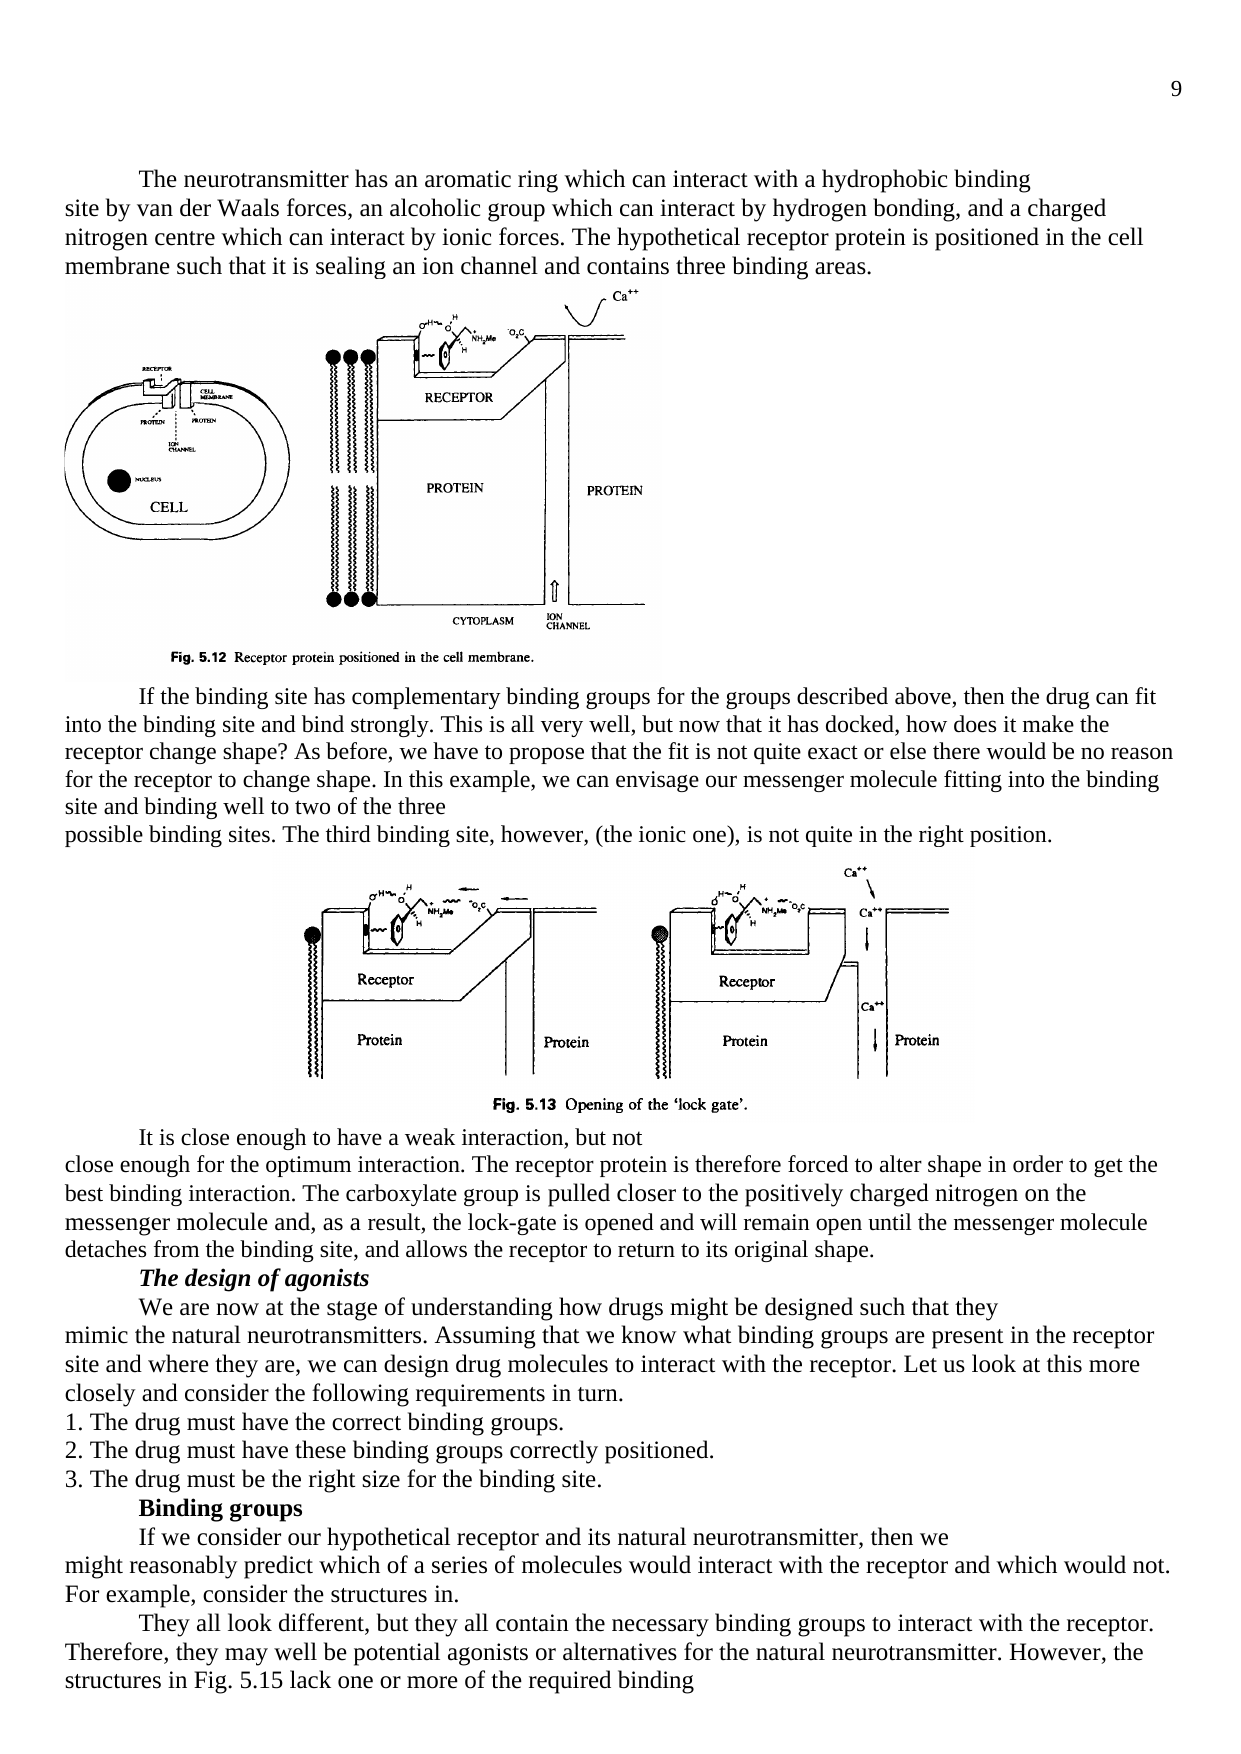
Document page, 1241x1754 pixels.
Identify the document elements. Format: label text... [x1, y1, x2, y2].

text We are now at the stage of understanding how drugs might be designed such that they [64, 1292, 1182, 1321]
text The design of agonists [64, 1263, 1182, 1292]
text If the binding site has complementary binding groups for the groups described above, then the drug can fit into the binding site and bind strongly. This is all very well, but now that it has docked, how does it make the receptor change shape? As before, we have to propose that the fit is not quite exact or else there would be no reason for the receptor to change shape. In this example, we can envisage our messenger molecule fitting into the binding site and binding well to two of the three [64, 682, 1182, 820]
text 3. The drug must be the right size for the binding site. [64, 1464, 1182, 1493]
text close enough for the optimum interaction. The receptor protein is therefore forced to alter shape in order to get the best binding interaction. The carboxylate group is pulled closer to the positively charged nitrogen on the messenger molecule and, as a result, the lock-gate is opened and will remain open until the messenger molecule detaches from the binding site, and allows the receptor to return to its original shape. [64, 1150, 1182, 1263]
text Binding groups [64, 1493, 1182, 1522]
text 2. The drug must have these binding groups correctly positioned. [64, 1436, 1182, 1464]
text possible binding sites. The third binding site, however, (the ionic one), is not quite in the right position. [64, 820, 1182, 848]
text They all look different, but they all contain the necessary binding groups to interact with the receptor. Therefore, they may well be potential agonists or alternatives for the natural neurotransmitter. However, the structures in Fig. 5.15 lack one or more of the required binding [64, 1608, 1182, 1694]
text The neurotransmitter has an aromatic ring which can interact with a hydrophobic binding [64, 164, 1182, 193]
text 1. The drug must have the correct binding groups. [64, 1407, 1182, 1436]
text If we consider our hypothetical receptor and its natural neurotransmitter, then we [64, 1522, 1182, 1551]
text mimic the natural neurotransmitters. Assuming that we know what binding groups are present in the receptor site and where they are, we can design drug molecules to interact with the receptor. Let us look at this more closely and consider the following requirements in turn. [64, 1321, 1182, 1407]
text It is close enough to have a weak interaction, but not [64, 1123, 1182, 1150]
text site by van der Waals forces, an alcoholic group which can interact by hydrogen bonding, and a charged nitrogen centre which can interact by ionic forces. The hypothetical receptor protein is positioned in the cell membrane such that it is sealing an ion channel and contains three binding areas. [64, 193, 1182, 279]
text might reasonably predict which of a series of molecules would interact with the receptor and which would not. For example, consider the structures in. [64, 1551, 1182, 1608]
